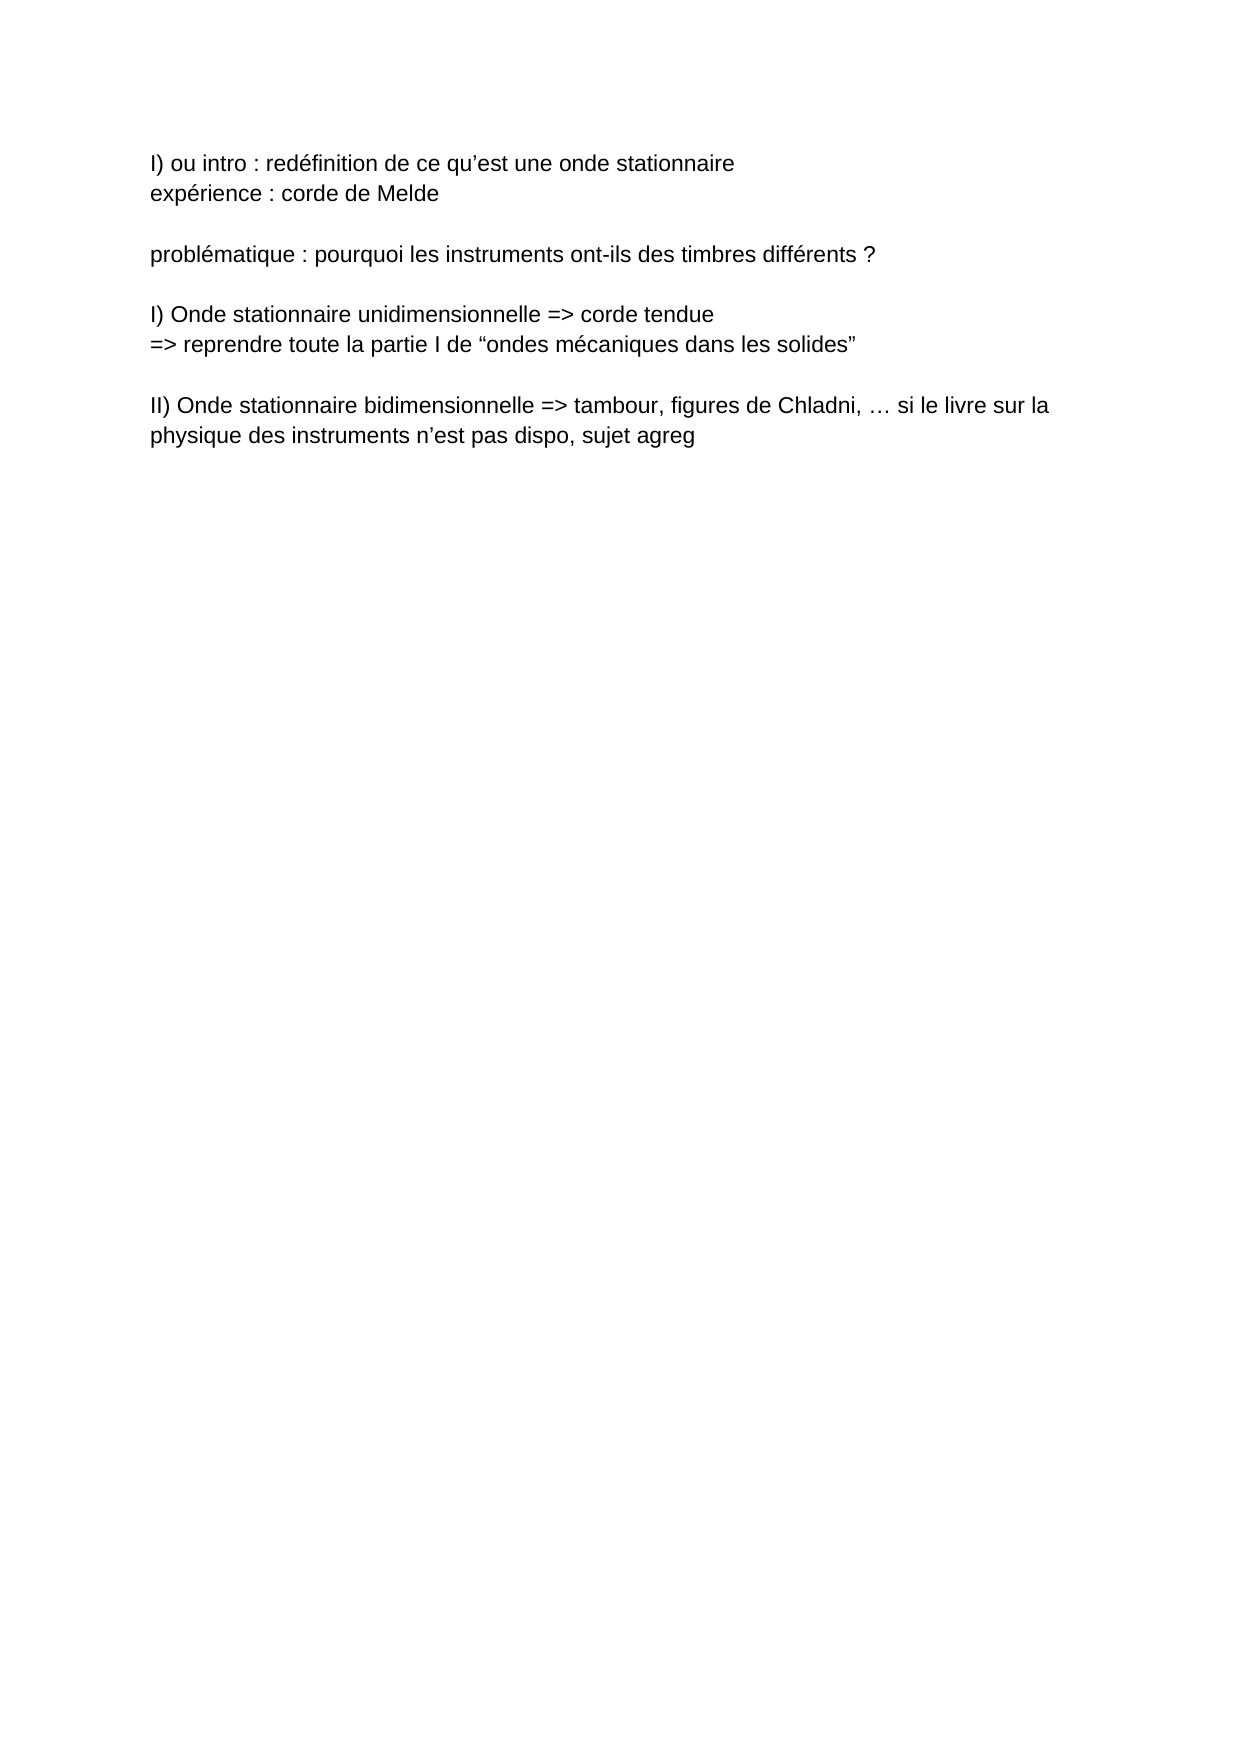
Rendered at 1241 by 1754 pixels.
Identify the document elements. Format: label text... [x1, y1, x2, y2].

text II) Onde stationnaire bidimensionnelle => tambour, figures de Chladni, … si le livre sur la physique des instruments n’est pas dispo, sujet agreg [150, 392, 1090, 448]
text expérience : corde de Melde [150, 180, 1090, 207]
text I) Onde stationnaire unidimensionnelle => corde tendue [150, 301, 1090, 327]
text I) ou intro : redéfinition de ce qu’est une onde stationnaire [150, 150, 1090, 176]
text => reprendre toute la partie I de “ondes mécaniques dans les solides” [150, 331, 1090, 358]
text problématique : pourquoi les instruments ont-ils des timbres différents ? [150, 241, 1090, 267]
